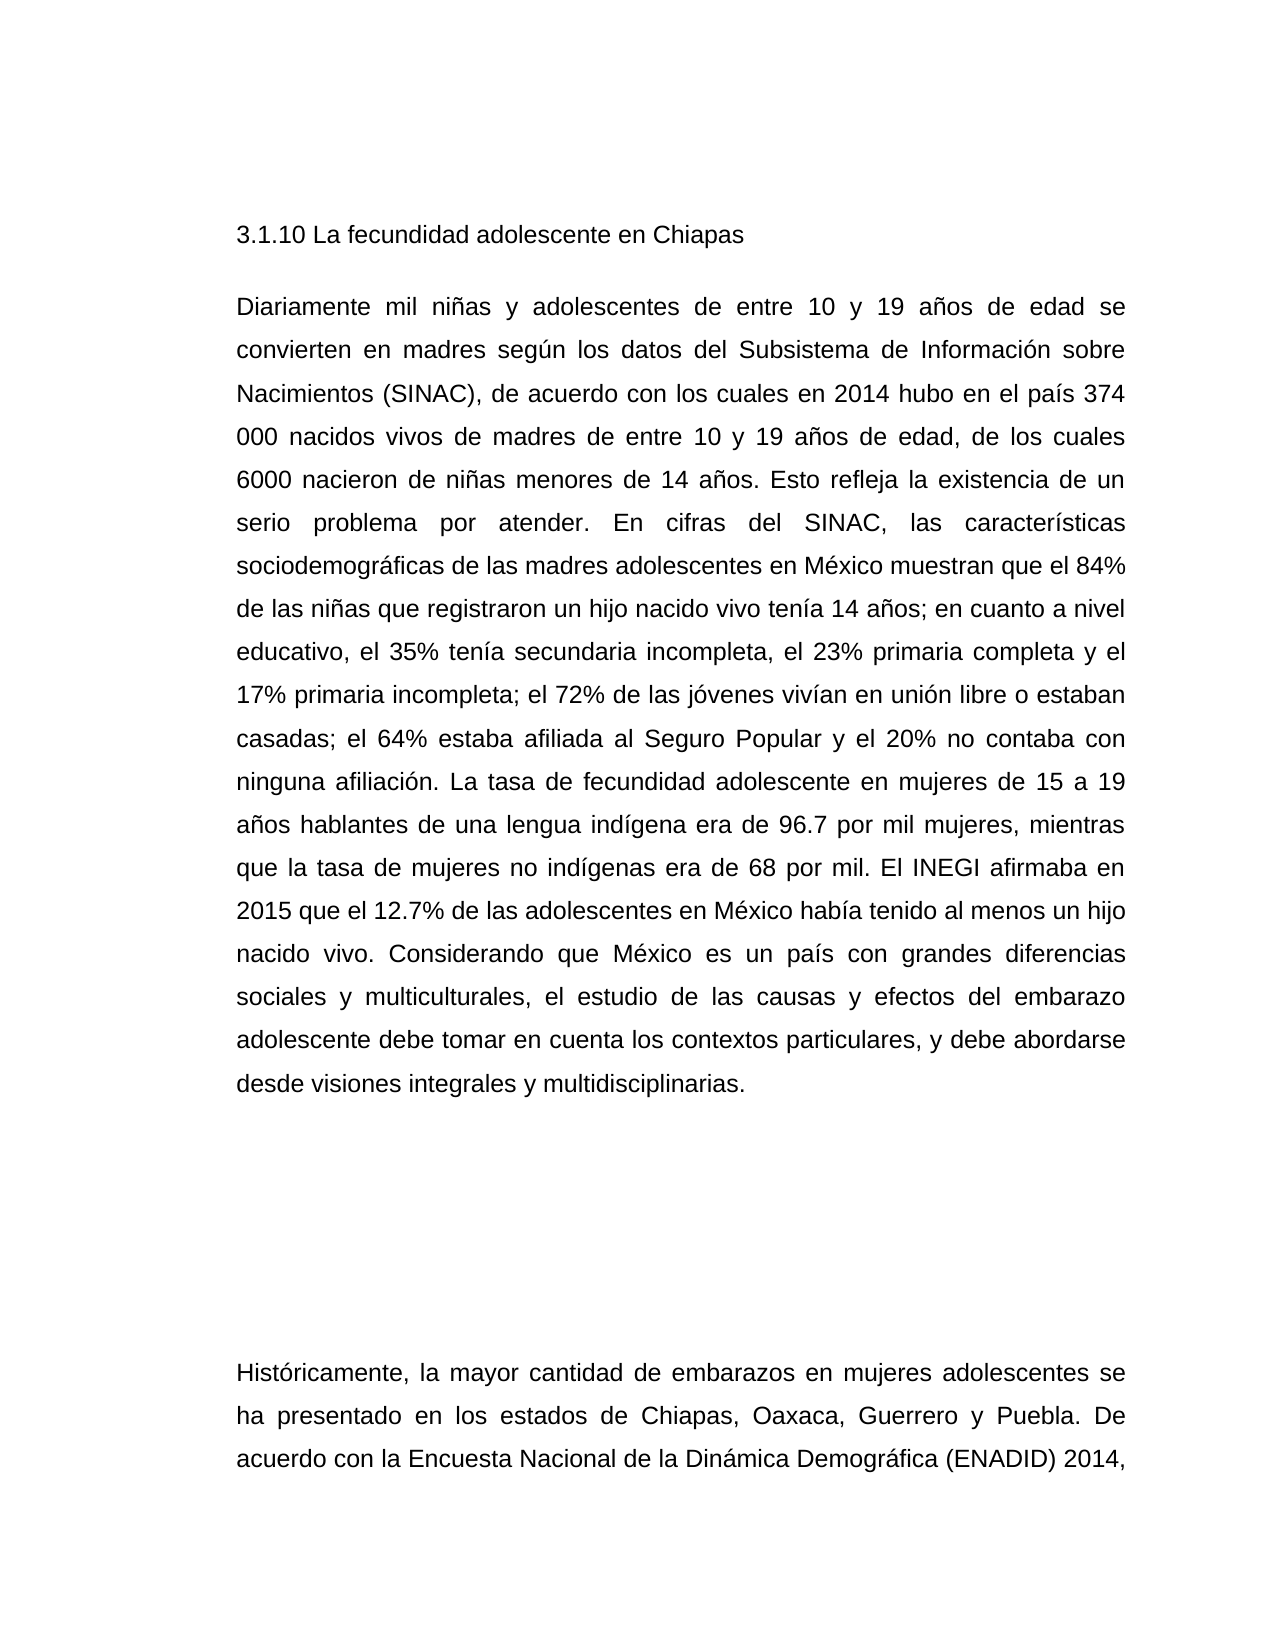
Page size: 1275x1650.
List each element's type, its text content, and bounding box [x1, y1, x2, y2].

text 3.1.10 La fecundidad adolescente en Chiapas [236, 220, 1127, 249]
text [236, 1358, 1127, 1473]
text Diariamente mil niñas y adolescentes de entre 10 y 19 años de edad se convierten en madres según los datos del Subsistema de Información sobre Nacimientos (SINAC), de acuerdo con los cuales en 2014 hubo en el país 374 000 nacidos vivos de madres de entre 10 y 19 años de edad, de los cuales 6000 nacieron de niñas menores de 14 años. Esto refleja la existencia de un serio problema por atender. En cifras del SINAC, las características sociodemográficas de las madres adolescentes en México muestran que el 84% de las niñas que registraron un hijo nacido vivo tenía 14 años; en cuanto a nivel educativo, el 35% tenía secundaria incompleta, el 23% primaria completa y el 17% primaria incompleta; el 72% de las jóvenes vivían en unión libre o estaban casadas; el 64% estaba afiliada al Seguro Popular y el 20% no contaba con ninguna afiliación. La tasa de fecundidad adolescente en mujeres de 15 a 19 años hablantes de una lengua indígena era de 96.7 por mil mujeres, mientras que la tasa de mujeres no indígenas era de 68 por mil. El INEGI afirmaba en 2015 que el 12.7% de las adolescentes en México había tenido al menos un hijo nacido vivo. Considerando que México es un país con grandes diferencias sociales y multiculturales, el estudio de las causas y efectos del embarazo adolescente debe tomar en cuenta los contextos particulares, y debe abordarse desde visiones integrales y multidisciplinarias. [236, 292, 1127, 1097]
